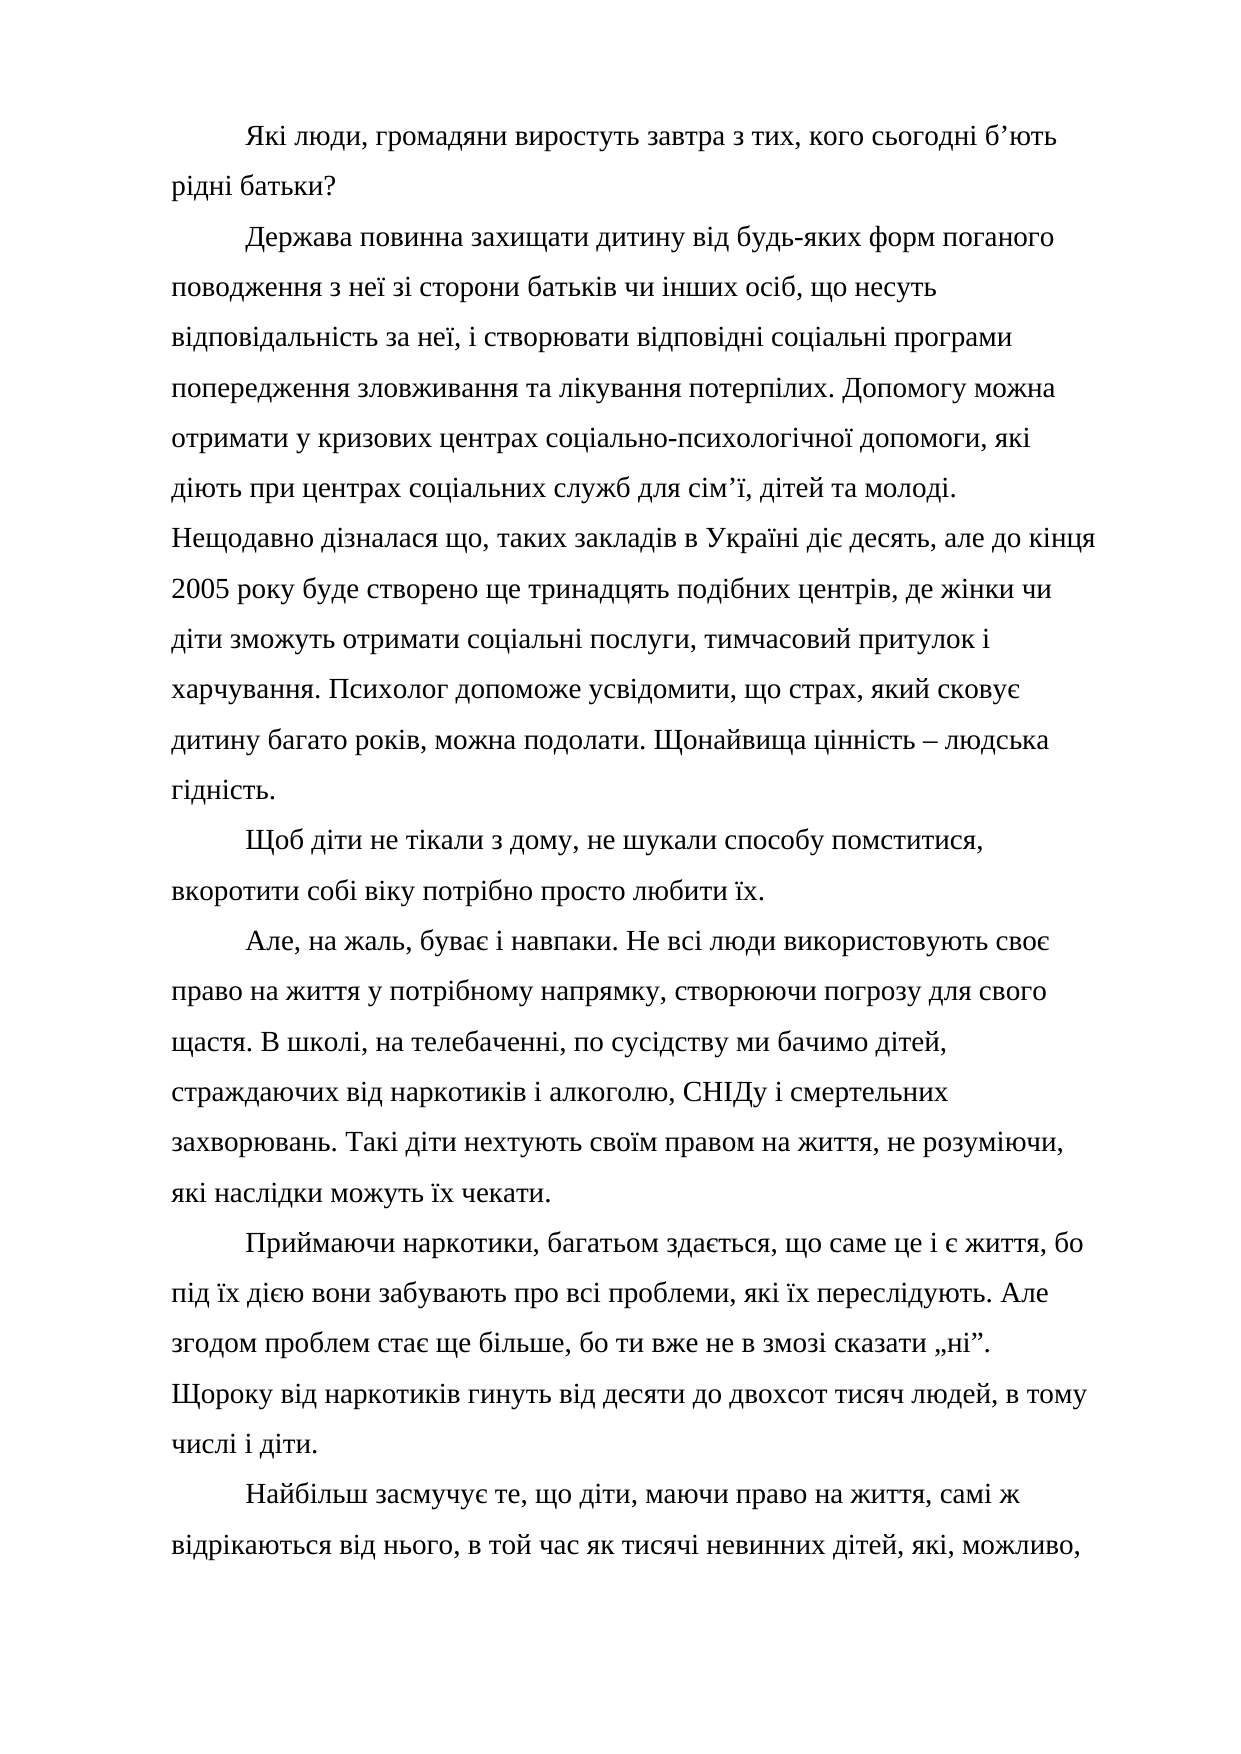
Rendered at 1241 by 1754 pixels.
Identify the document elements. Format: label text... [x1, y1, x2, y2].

text Приймаючи наркотики, багатьом здається, що саме це і є життя, бо під їх дією вони забувають про всі проблеми, які їх переслідують. Але згодом проблем стає ще більше, бо ти вже не в змозі сказати „ні”. Щороку від наркотиків гинуть від десяти до двохсот тисяч людей, в тому числі і діти. [171, 1225, 1098, 1460]
text Держава повинна захищати дитину від будь-яких форм поганого поводження з неї зі сторони батьків чи інших осіб, що несуть відповідальність за неї, і створювати відповідні соціальні програми попередження зловживання та лікування потерпілих. Допомогу можна отримати у кризових центрах соціально-психологічної допомоги, які діють при центрах соціальних служб для сім’ї, дітей та молоді. Нещодавно дізналася що, таких закладів в Україні діє десять, але до кінця 2005 року буде створено ще тринадцять подібних центрів, де жінки чи діти зможуть отримати соціальні послуги, тимчасовий притулок і харчування. Психолог допоможе усвідомити, що страх, який сковує дитину багато років, можна подолати. Щонайвища цінність – людська гідність. [171, 219, 1098, 806]
text Які люди, громадяни виростуть завтра з тих, кого сьогодні б’ють рідні батьки? [171, 118, 1098, 202]
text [171, 1477, 1098, 1560]
text Але, на жаль, буває і навпаки. Не всі люди використовують своє право на життя у потрібному напрямку, створюючи погрозу для свого щастя. В школі, на телебаченні, по сусідству ми бачимо дітей, страждаючих від наркотиків і алкоголю, СНІДу і смертельних захворювань. Такі діти нехтують своїм правом на життя, не розуміючи, які наслідки можуть їх чекати. [171, 923, 1098, 1208]
text Щоб діти не тікали з дому, не шукали способу помститися, вкоротити собі віку потрібно просто любити їх. [171, 822, 1098, 906]
